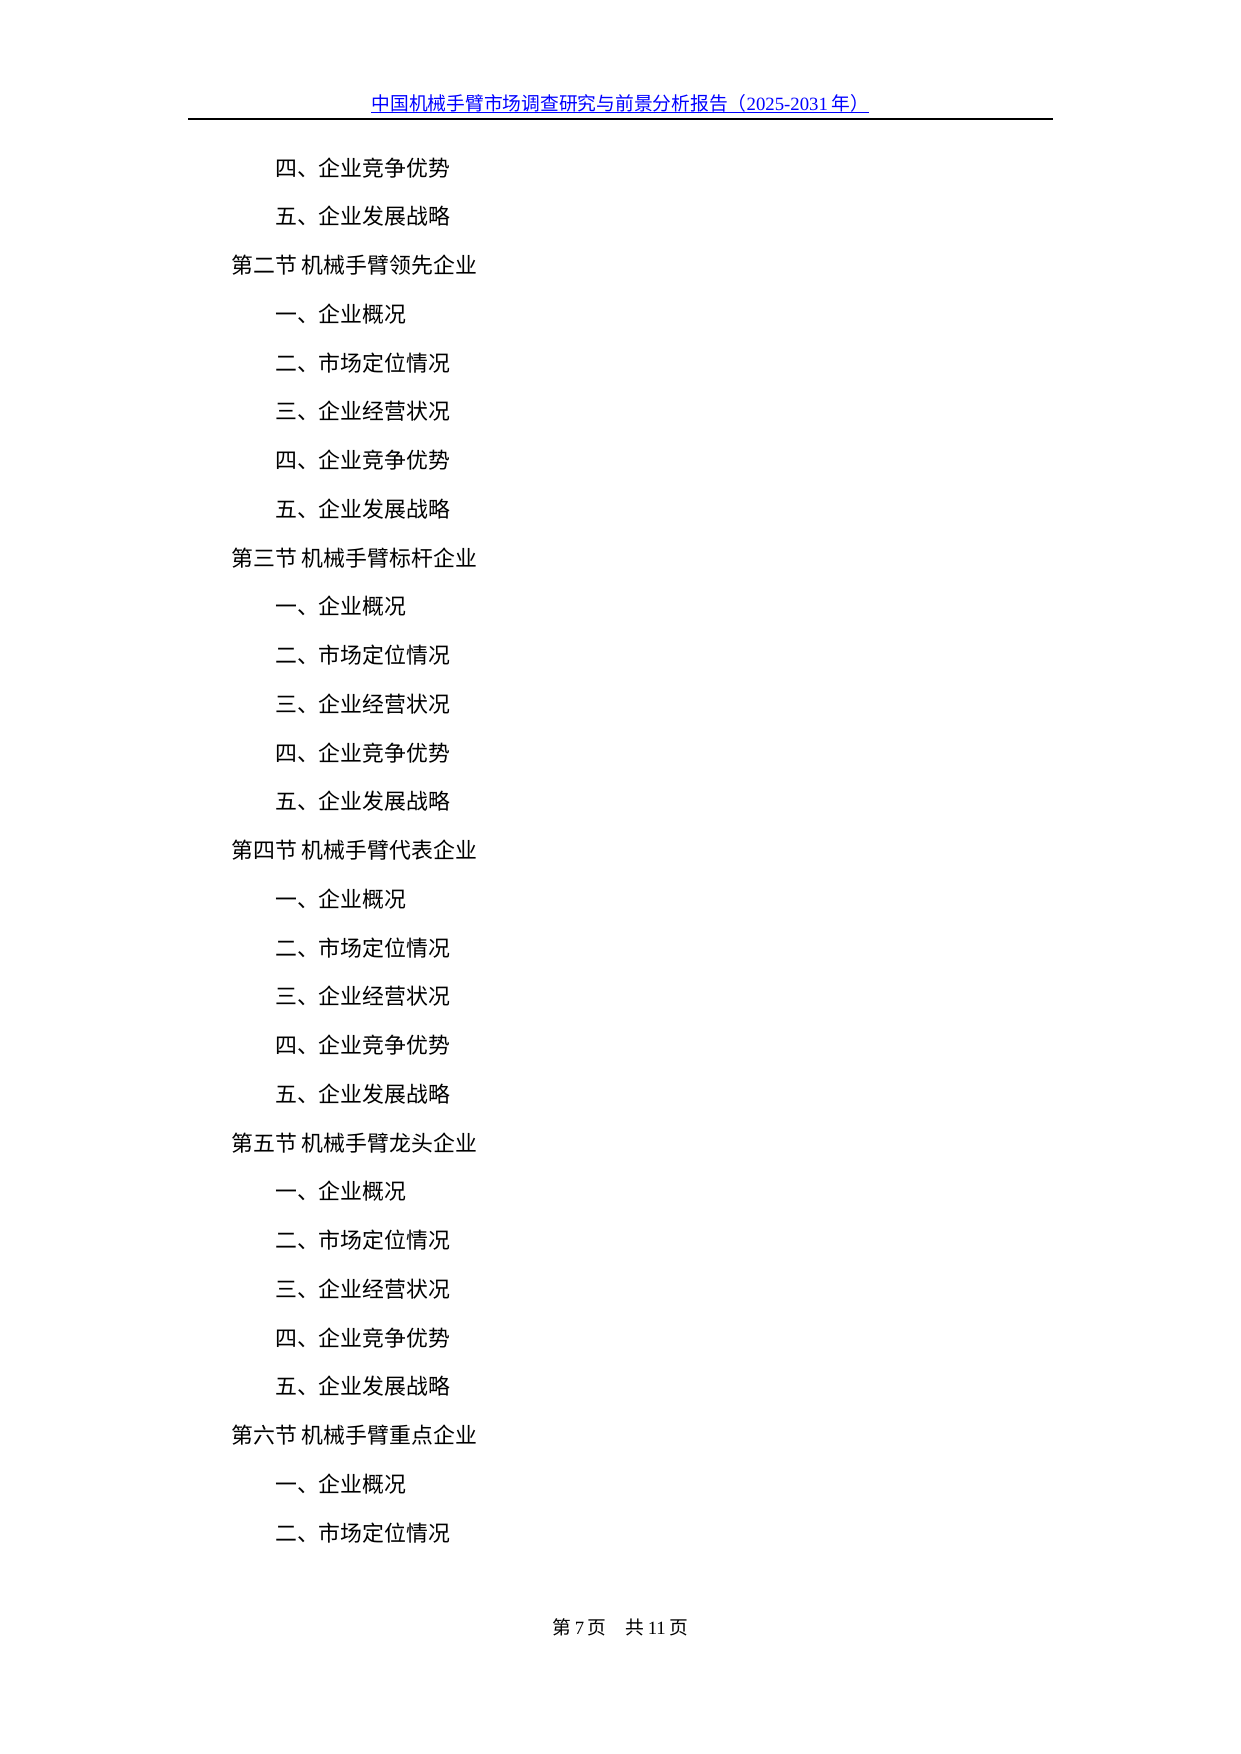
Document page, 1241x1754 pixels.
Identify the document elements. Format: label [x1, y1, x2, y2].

text [187, 150, 1053, 1548]
